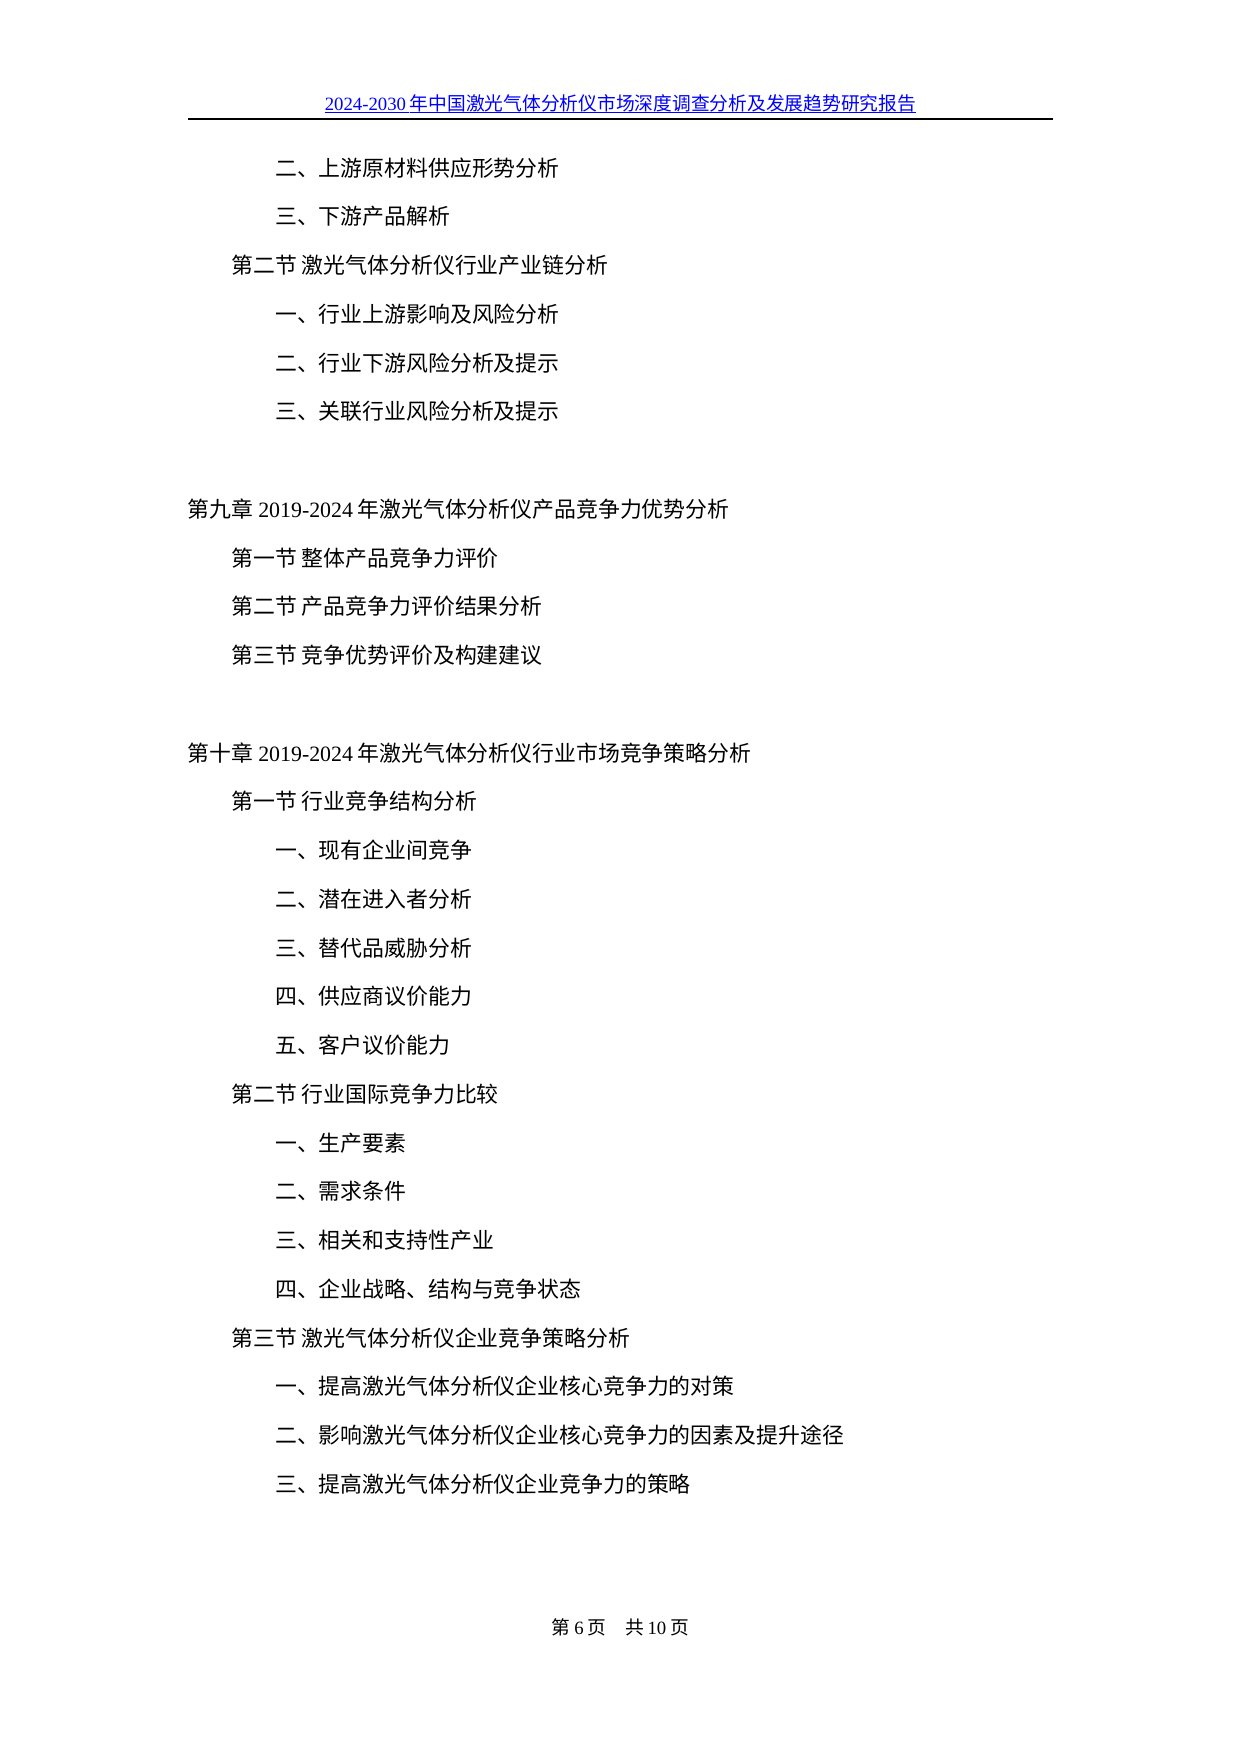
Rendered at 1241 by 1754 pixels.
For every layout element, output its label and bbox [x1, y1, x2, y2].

text [187, 150, 1053, 1499]
